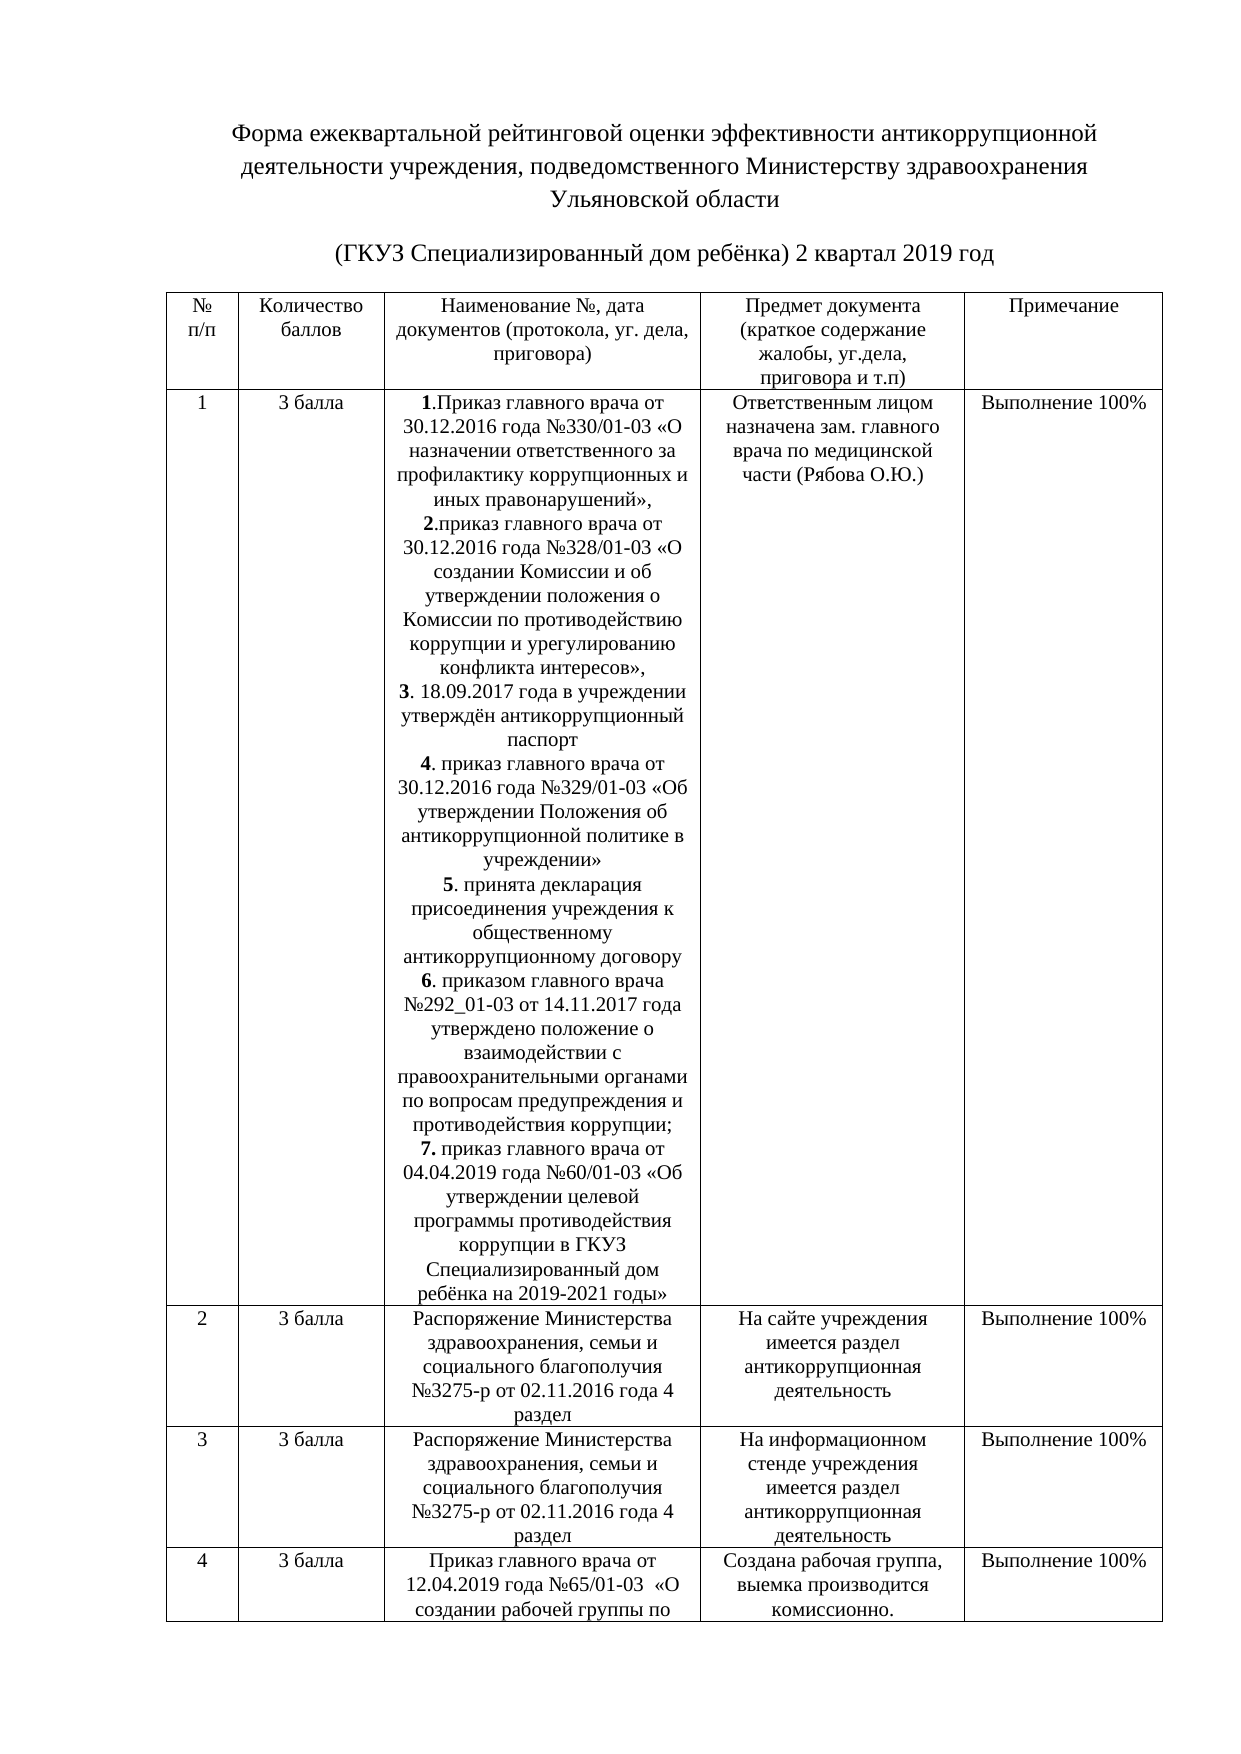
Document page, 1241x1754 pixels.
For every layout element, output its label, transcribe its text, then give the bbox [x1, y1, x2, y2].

table_cell На сайте учреждения имеется раздел антикоррупционная деятельность [701, 1306, 964, 1426]
table_header Предмет документа (краткое содержание жалобы, уг.дела, приговора и т.п) [701, 293, 964, 389]
table_cell Распоряжение Министерства здравоохранения, семьи и социального благополучия №3275-р от 02.11.2016 года 4 раздел [385, 1427, 700, 1547]
table_cell 1.Приказ главного врача от 30.12.2016 года №330/01-03 «О назначении ответственного за профилактику коррупционных и иных правонарушений», 2.приказ главного врача от 30.12.2016 года №328/01-03 «О создании Комиссии и об утверждении положения о Комиссии по противодействию коррупции и урегулированию конфликта интересов», 3. 18.09.2017 года в учреждении утверждён антикоррупционный паспорт 4. приказ главного врача от 30.12.2016 года №329/01-03 «Об утверждении Положения об антикоррупционной политике в учреждении» 5. принята декларация присоединения учреждения к общественному антикоррупционному договору 6. приказом главного врача №292_01-03 от 14.11.2017 года утверждено положение о взаимодействии с правоохранительными органами по вопросам предупреждения и противодействия коррупции; 7. приказ главного врача от 04.04.2019 года №60/01-03 «Об утверждении целевой программы противодействия коррупции в ГКУЗ Специализированный дом ребёнка на 2019-2021 годы» [385, 390, 700, 1304]
table_cell Выполнение 100% [965, 1548, 1162, 1621]
table_cell 3 балла [239, 1548, 384, 1621]
table_header Примечание [965, 293, 1162, 389]
text Форма ежеквартальной рейтинговой оценки эффективности антикоррупционной деятельности учреждения, подведомственного Министерству здравоохранения Ульяновской области [177, 118, 1152, 213]
table_cell Выполнение 100% [965, 390, 1162, 1304]
table_cell На информационном стенде учреждения имеется раздел антикоррупционная деятельность [701, 1427, 964, 1547]
table_cell Выполнение 100% [965, 1427, 1162, 1547]
text (ГКУЗ Специализированный дом ребёнка) 2 квартал 2019 год [177, 238, 1152, 267]
table_cell Распоряжение Министерства здравоохранения, семьи и социального благополучия №3275-р от 02.11.2016 года 4 раздел [385, 1306, 700, 1426]
table_header Количество баллов [239, 293, 384, 389]
table_cell 3 балла [239, 1306, 384, 1426]
table_header № п/п [167, 293, 238, 389]
table_cell 3 [167, 1427, 238, 1547]
table_cell 4 [167, 1548, 238, 1621]
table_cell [701, 1548, 964, 1621]
table_cell 2 [167, 1306, 238, 1426]
table_cell 1 [167, 390, 238, 1304]
table_cell Ответственным лицом назначена зам. главного врача по медицинской части (Рябова О.Ю.) [701, 390, 964, 1304]
table_header Наименование №, дата документов (протокола, уг. дела, приговора) [385, 293, 700, 389]
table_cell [385, 1548, 700, 1621]
table_cell 3 балла [239, 390, 384, 1304]
table_cell 3 балла [239, 1427, 384, 1547]
table_cell Выполнение 100% [965, 1306, 1162, 1426]
